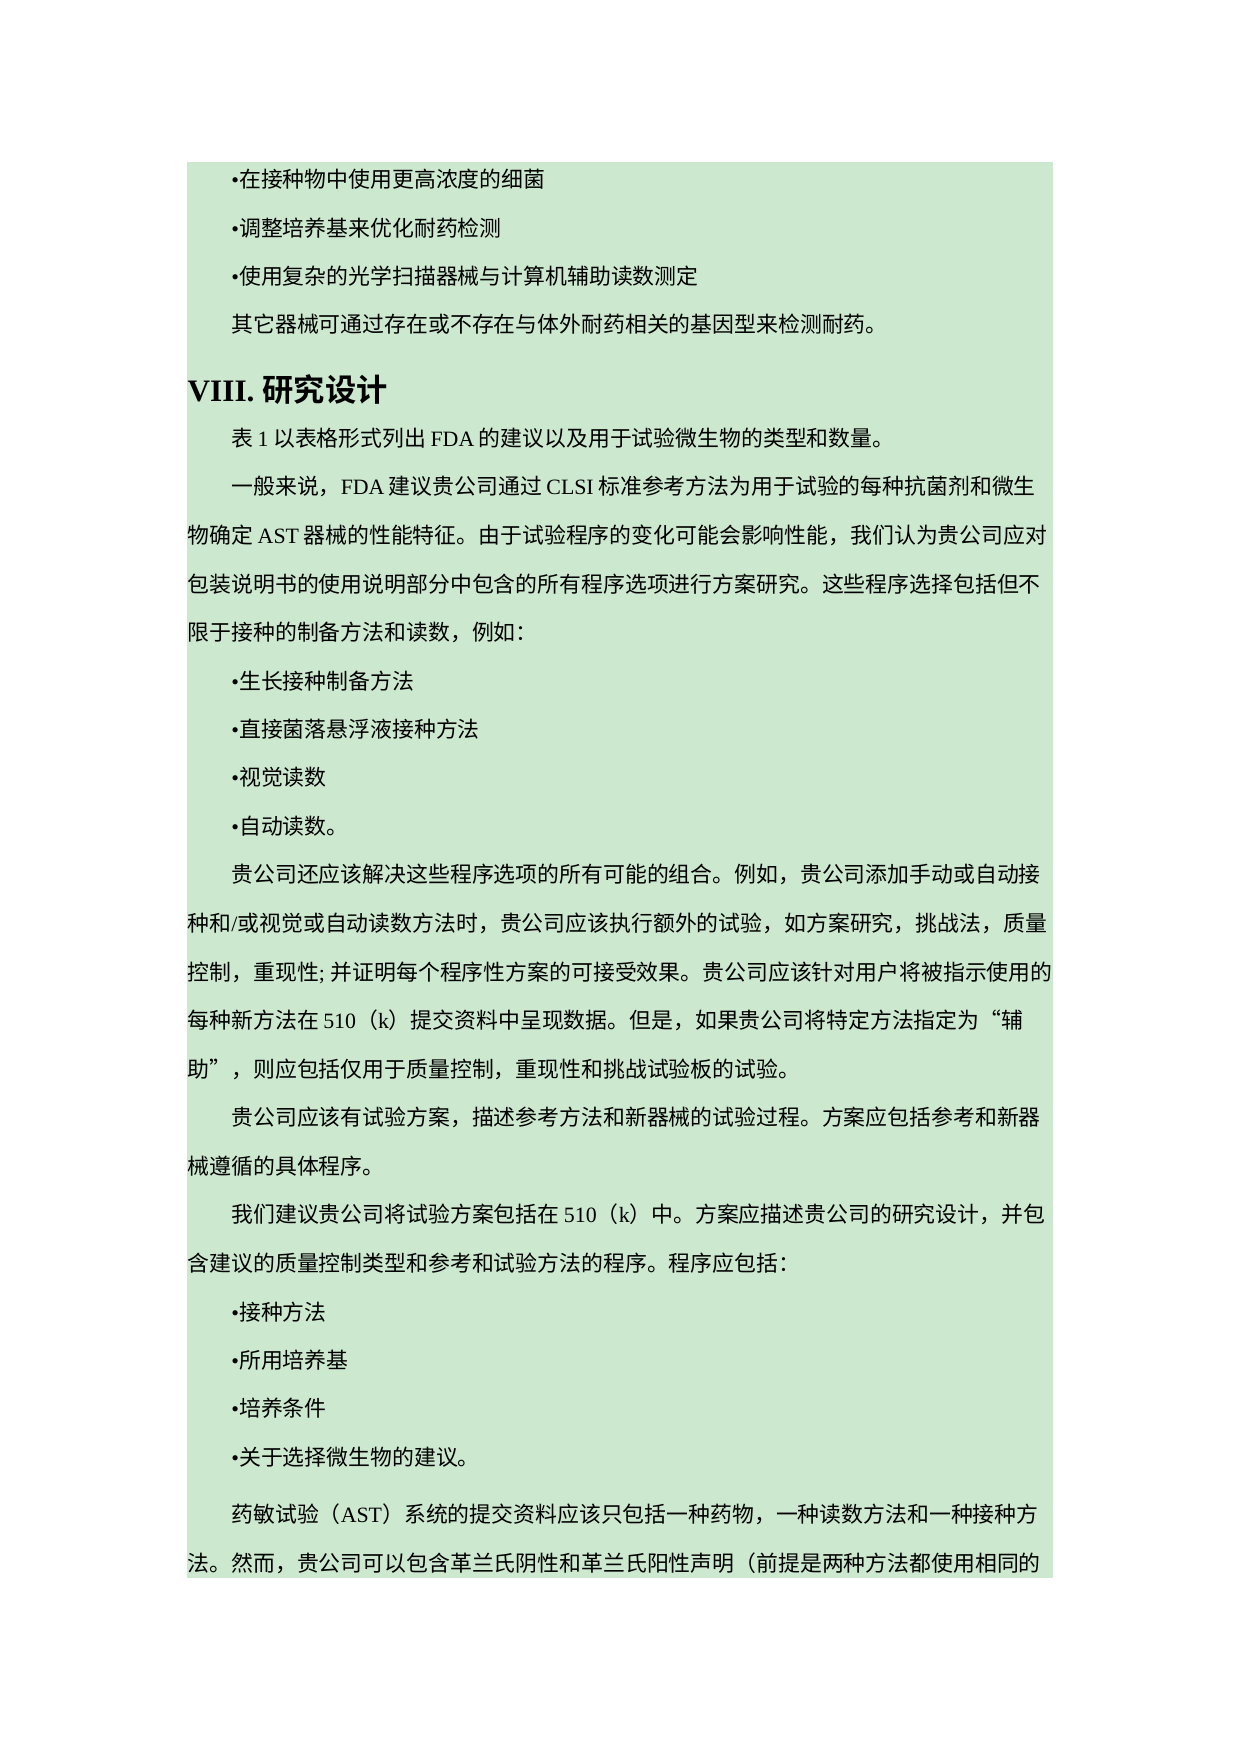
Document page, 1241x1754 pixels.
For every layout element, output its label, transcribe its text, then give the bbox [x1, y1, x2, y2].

text 贵公司还应该解决这些程序选项的所有可能的组合。例如，贵公司添加手动或自动接种和/或视觉或自动读数方法时，贵公司应该执行额外的试验，如方案研究，挑战法，质量控制，重现性; 并证明每个程序性方案的可接受效果。贵公司应该针对用户将被指示使用的每种新方法在510（k）提交资料中呈现数据。但是，如果贵公司将特定方法指定为“辅助”，则应包括仅用于质量控制，重现性和挑战试验板的试验。 [187, 857, 1053, 1084]
text 其它器械可通过存在或不存在与体外耐药相关的基因型来检测耐药。 [187, 307, 1053, 339]
text •生长接种制备方法 [187, 663, 1053, 696]
text 我们建议贵公司将试验方案包括在510（k）中。方案应描述贵公司的研究设计，并包含建议的质量控制类型和参考和试验方法的程序。程序应包括： [187, 1197, 1053, 1278]
text •直接菌落悬浮液接种方法 [187, 712, 1053, 744]
text 贵公司应该有试验方案，描述参考方法和新器械的试验过程。方案应包括参考和新器械遵循的具体程序。 [187, 1100, 1053, 1181]
text •关于选择微生物的建议。 [187, 1439, 1053, 1472]
text •自动读数。 [187, 808, 1053, 841]
text 表1以表格形式列出FDA的建议以及用于试验微生物的类型和数量。 [187, 420, 1053, 453]
text VIII. 研究设计 [187, 355, 1053, 420]
text •所用培养基 [187, 1342, 1053, 1375]
text •在接种物中使用更高浓度的细菌 [187, 162, 1053, 194]
text •调整培养基来优化耐药检测 [187, 210, 1053, 243]
text •培养条件 [187, 1391, 1053, 1423]
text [187, 1497, 1053, 1578]
text •接种方法 [187, 1294, 1053, 1327]
text •视觉读数 [187, 760, 1053, 792]
text 一般来说，FDA建议贵公司通过CLSI标准参考方法为用于试验的每种抗菌剂和微生物确定AST器械的性能特征。由于试验程序的变化可能会影响性能，我们认为贵公司应对包装说明书的使用说明部分中包含的所有程序选项进行方案研究。这些程序选择包括但不限于接种的制备方法和读数，例如： [187, 469, 1053, 647]
text •使用复杂的光学扫描器械与计算机辅助读数测定 [187, 259, 1053, 291]
